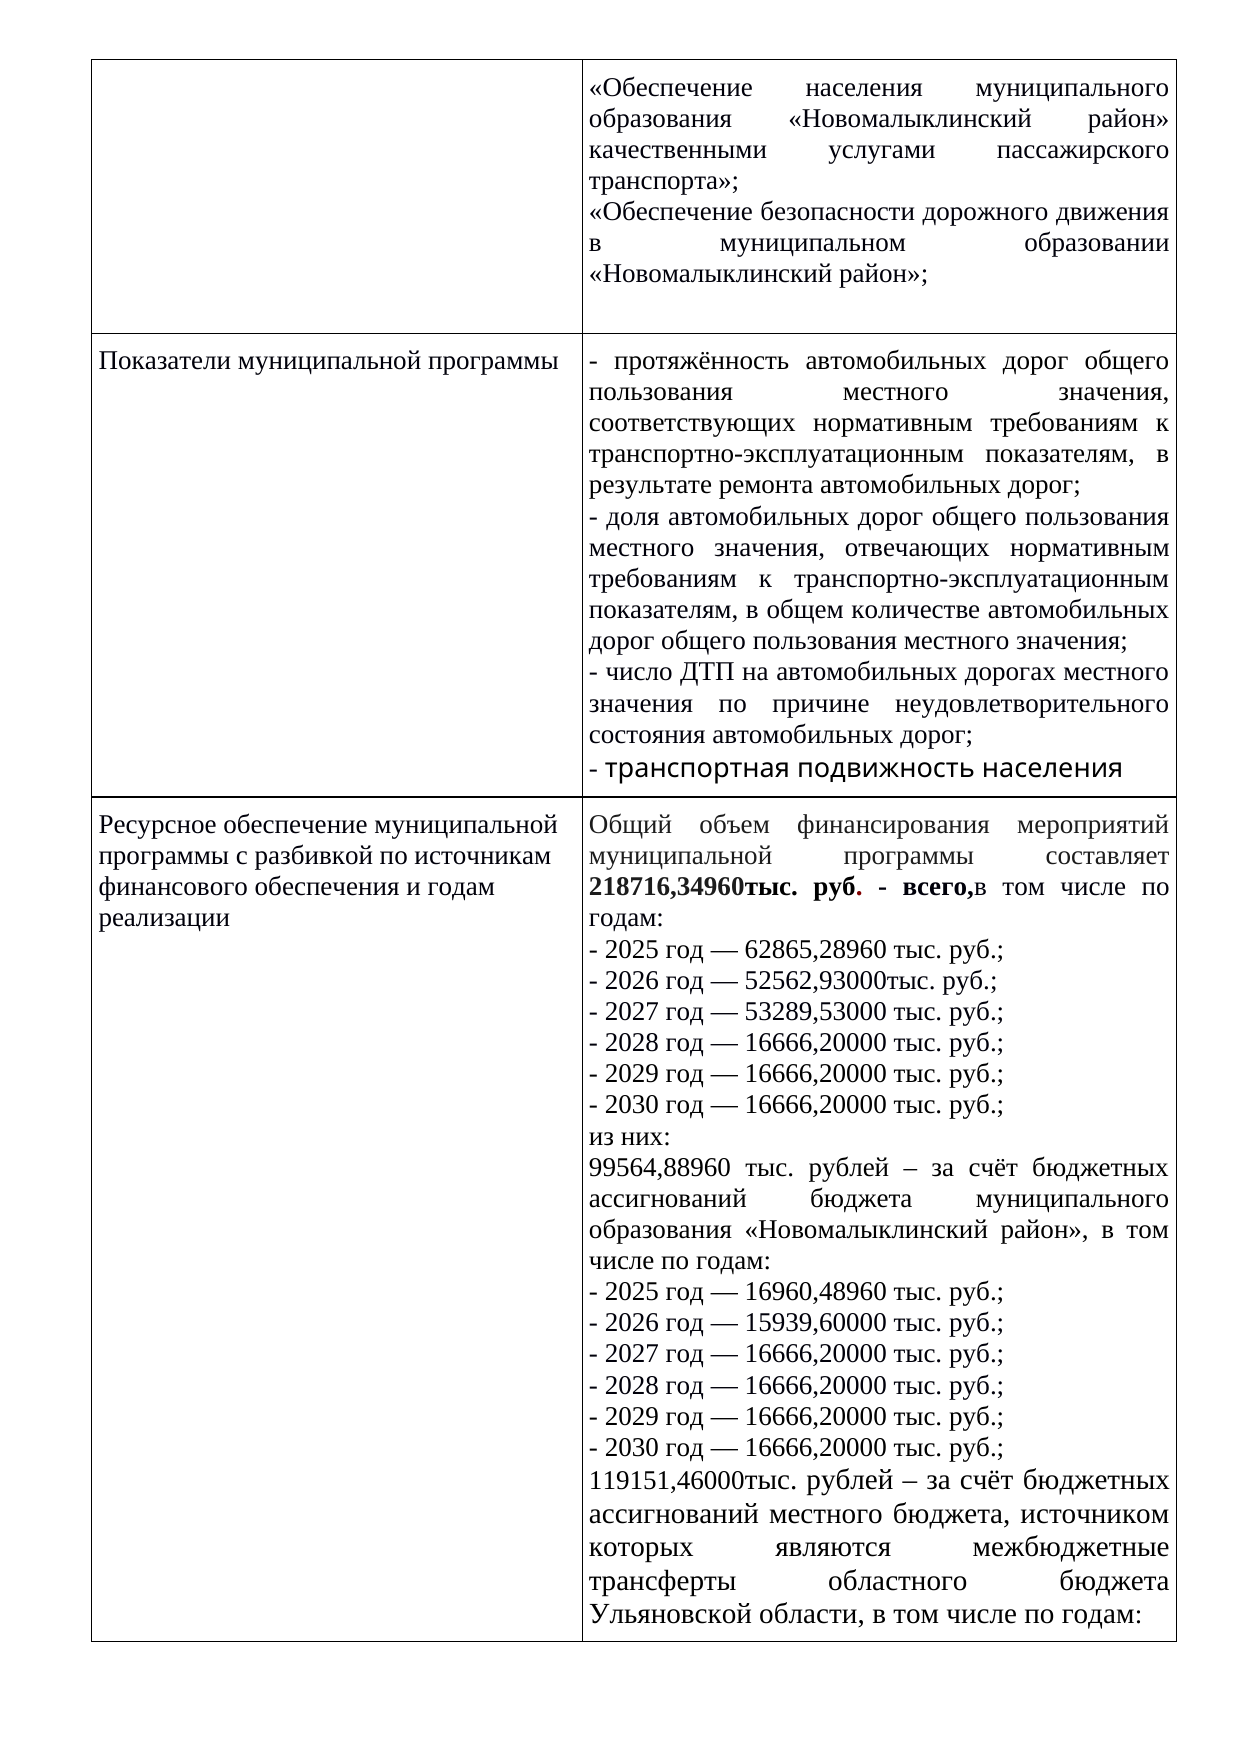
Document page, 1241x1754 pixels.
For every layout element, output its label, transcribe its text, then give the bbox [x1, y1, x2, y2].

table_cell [92, 798, 582, 1641]
table_cell Показатели муниципальной программы [92, 334, 582, 796]
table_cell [583, 798, 1176, 1641]
table_cell - протяжённость автомобильных дорог общего пользования местного значения, соответствующих нормативным требованиям к транспортно-эксплуатационным показателям, в результате ремонта автомобильных дорог; - доля автомобильных дорог общего пользования местного значения, отвечающих нормативным требованиям к транспортно-эксплуатационным показателям, в общем количестве автомобильных дорог общего пользования местного значения; - число ДТП на автомобильных дорогах местного значения по причине неудовлетворительного состояния автомобильных дорог; - транспортная подвижность населения [583, 334, 1176, 796]
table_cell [583, 60, 1176, 332]
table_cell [92, 60, 582, 332]
